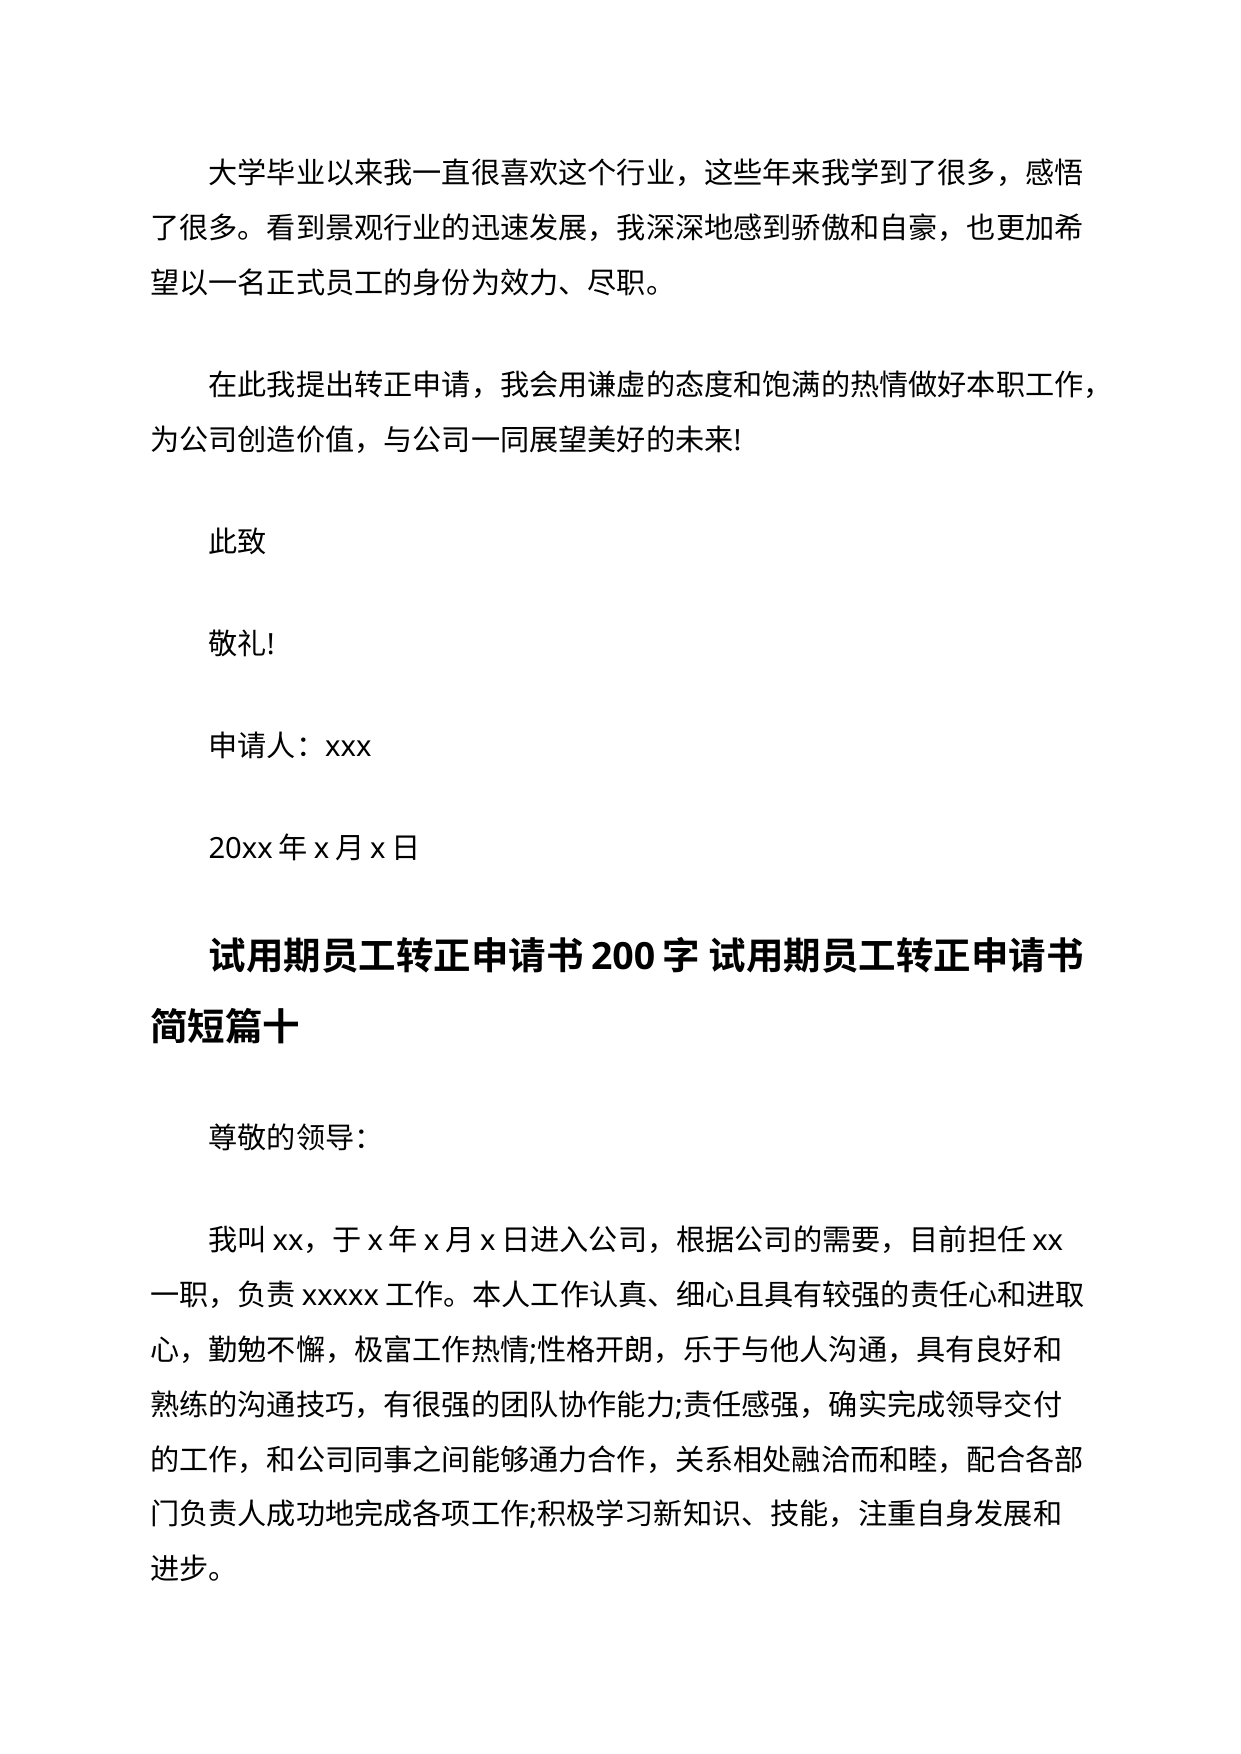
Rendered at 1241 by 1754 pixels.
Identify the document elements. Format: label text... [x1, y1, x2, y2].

text 试用期员工转正申请书200字 试用期员工转正申请书简短篇十 [150, 926, 1090, 1051]
text 大学毕业以来我一直很喜欢这个行业，这些年来我学到了很多，感悟了很多。看到景观行业的迅速发展，我深深地感到骄傲和自豪，也更加希望以一名正式员工的身份为效力、尽职。 [150, 150, 1090, 302]
text 此致 [150, 518, 1090, 561]
text 20xx年x月x日 [150, 824, 1090, 867]
text 尊敬的领导： [150, 1114, 1090, 1157]
text 敬礼! [150, 620, 1090, 663]
text 我叫xx，于x年x月x日进入公司，根据公司的需要，目前担任xx一职，负责xxxxx工作。本人工作认真、细心且具有较强的责任心和进取心，勤勉不懈，极富工作热情;性格开朗，乐于与他人沟通，具有良好和熟练的沟通技巧，有很强的团队协作能力;责任感强，确实完成领导交付的工作，和公司同事之间能够通力合作，关系相处融洽而和睦，配合各部门负责人成功地完成各项工作;积极学习新知识、技能，注重自身发展和进步。 [150, 1216, 1090, 1588]
text 在此我提出转正申请，我会用谦虚的态度和饱满的热情做好本职工作，为公司创造价值，与公司一同展望美好的未来! [150, 362, 1090, 459]
text 申请人：xxx [150, 722, 1090, 764]
